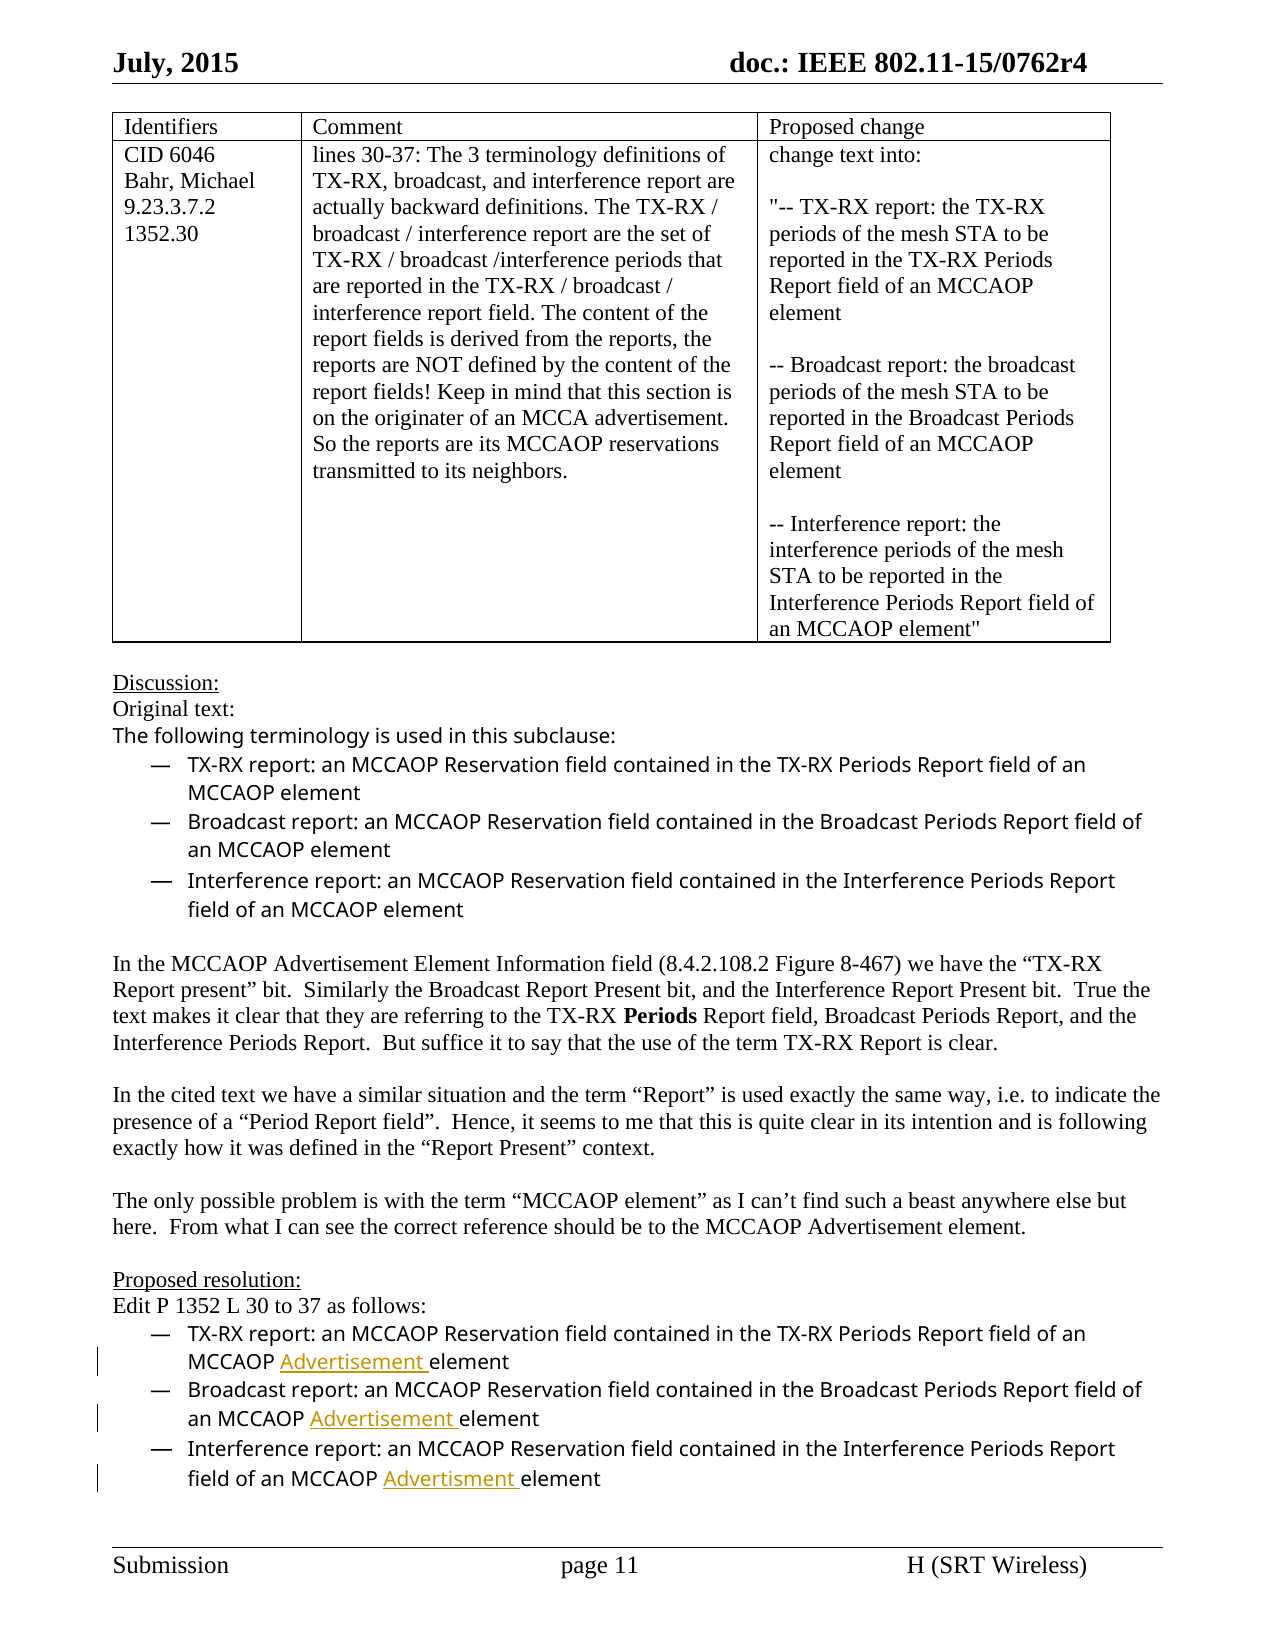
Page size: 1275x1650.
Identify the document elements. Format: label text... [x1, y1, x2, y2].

text Edit P 1352 L 30 to 37 as follows: [112, 1292, 1163, 1319]
list Broadcast report: an MCCAOP Reservation field contained in the Broadcast Periods Report field of an MCCAOP element [150, 807, 1163, 864]
list Interference report: an MCCAOP Reservation field contained in the Interference Periods Report field of an MCCAOP element [150, 864, 1163, 923]
table_cell change text into: "-- TX-RX report: the TX-RX periods of the mesh STA to be reported in the TX-RX Periods Report field of an MCCAOP element -- Broadcast report: the broadcast periods of the mesh STA to be reported in the Broadcast Periods Report field of an MCCAOP element -- Interference report: the interference periods of the mesh STA to be reported in the Interference Periods Report field of an MCCAOP element" [758, 141, 1110, 641]
text Discussion: [112, 669, 1163, 695]
list TX-RX report: an MCCAOP Reservation field contained in the TX-RX Periods Report field of an MCCAOP element [150, 750, 1163, 807]
text The following terminology is used in this subclause: [112, 721, 1163, 750]
text Original text: [112, 695, 1163, 721]
list Broadcast report: an MCCAOP Reservation field contained in the Broadcast Periods Report field of an MCCAOP element [150, 1376, 1163, 1432]
text The only possible problem is with the term “MCCAOP element” as I can’t find such a beast anywhere else but here. From what I can see the correct reference should be to the MCCAOP Advertisement element. [112, 1187, 1163, 1239]
text In the cited text we have a similar situation and the term “Report” is used exactly the same way, i.e. to indicate the presence of a “Period Report field”. Hence, it seems to me that this is quite clear in its intention and is following exactly how it was defined in the “Report Present” context. [112, 1081, 1163, 1161]
list TX-RX report: an MCCAOP Reservation field contained in the TX-RX Periods Report field of an MCCAOP element [150, 1319, 1163, 1376]
text Proposed resolution: [112, 1266, 1163, 1292]
table_header Comment [302, 113, 757, 139]
text In the MCCAOP Advertisement Element Information field (8.4.2.108.2 Figure 8-467) we have the “TX-RX Report present” bit. Similarly the Broadcast Report Present bit, and the Interference Report Present bit. True the text makes it clear that they are referring to the TX-RX Periods Report field, Broadcast Periods Report, and the Interference Periods Report. But suffice it to say that the use of the term TX-RX Report is clear. [112, 950, 1163, 1055]
table_cell CID 6046 Bahr, Michael 9.23.3.7.2 1352.30 [113, 141, 301, 641]
list Interference report: an MCCAOP Reservation field contained in the Interference Periods Report field of an MCCAOP element [150, 1432, 1163, 1492]
table_header Identifiers [113, 113, 301, 139]
table_header Proposed change [758, 113, 1110, 139]
table_cell lines 30-37: The 3 terminology definitions of TX-RX, broadcast, and interference report are actually backward definitions. The TX-RX / broadcast / interference report are the set of TX-RX / broadcast /interference periods that are reported in the TX-RX / broadcast / interference report field. The content of the report fields is derived from the reports, the reports are NOT defined by the content of the report fields! Keep in mind that this section is on the originater of an MCCA advertisement. So the reports are its MCCAOP reservations transmitted to its neighbors. [302, 141, 757, 641]
